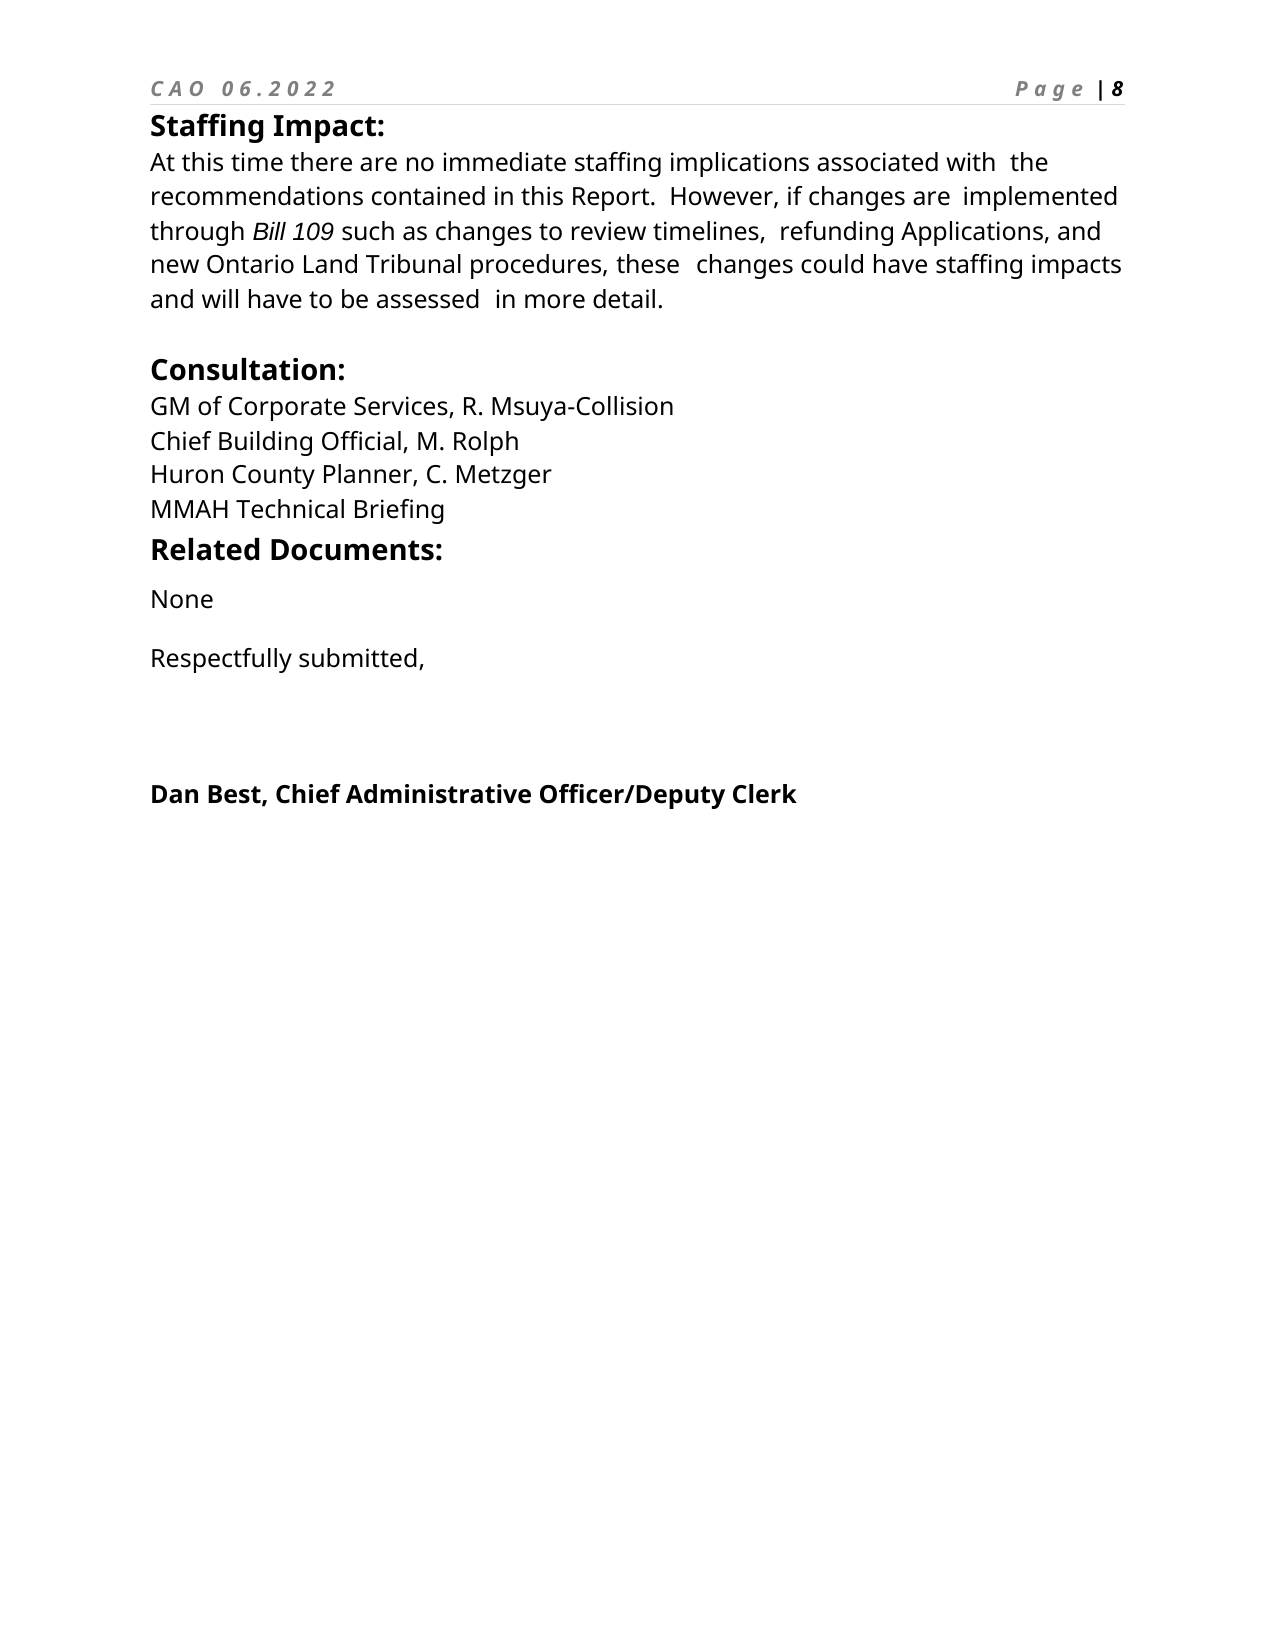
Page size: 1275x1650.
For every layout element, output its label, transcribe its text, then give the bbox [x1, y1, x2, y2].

text Respectfully submitted, [150, 641, 1125, 675]
text GM of Corporate Services, R. Msuya-Collision [150, 389, 1125, 423]
subtitle Staffing Impact: [150, 105, 1125, 145]
text At this time there are no immediate staffing implications associated with the recommendations contained in this Report. However, if changes are implemented through Bill 109 such as changes to review timelines, refunding Applications, and new Ontario Land Tribunal procedures, these changes could have staffing impacts and will have to be assessed in more detail. [150, 145, 1125, 315]
text Huron County Planner, C. Metzger [150, 457, 1125, 491]
subtitle Consultation: [150, 349, 1125, 389]
text Chief Building Official, M. Rolph [150, 423, 1125, 457]
text MMAH Technical Briefing [150, 491, 1125, 525]
subtitle Related Documents: [150, 529, 1125, 569]
text None [150, 582, 1125, 616]
